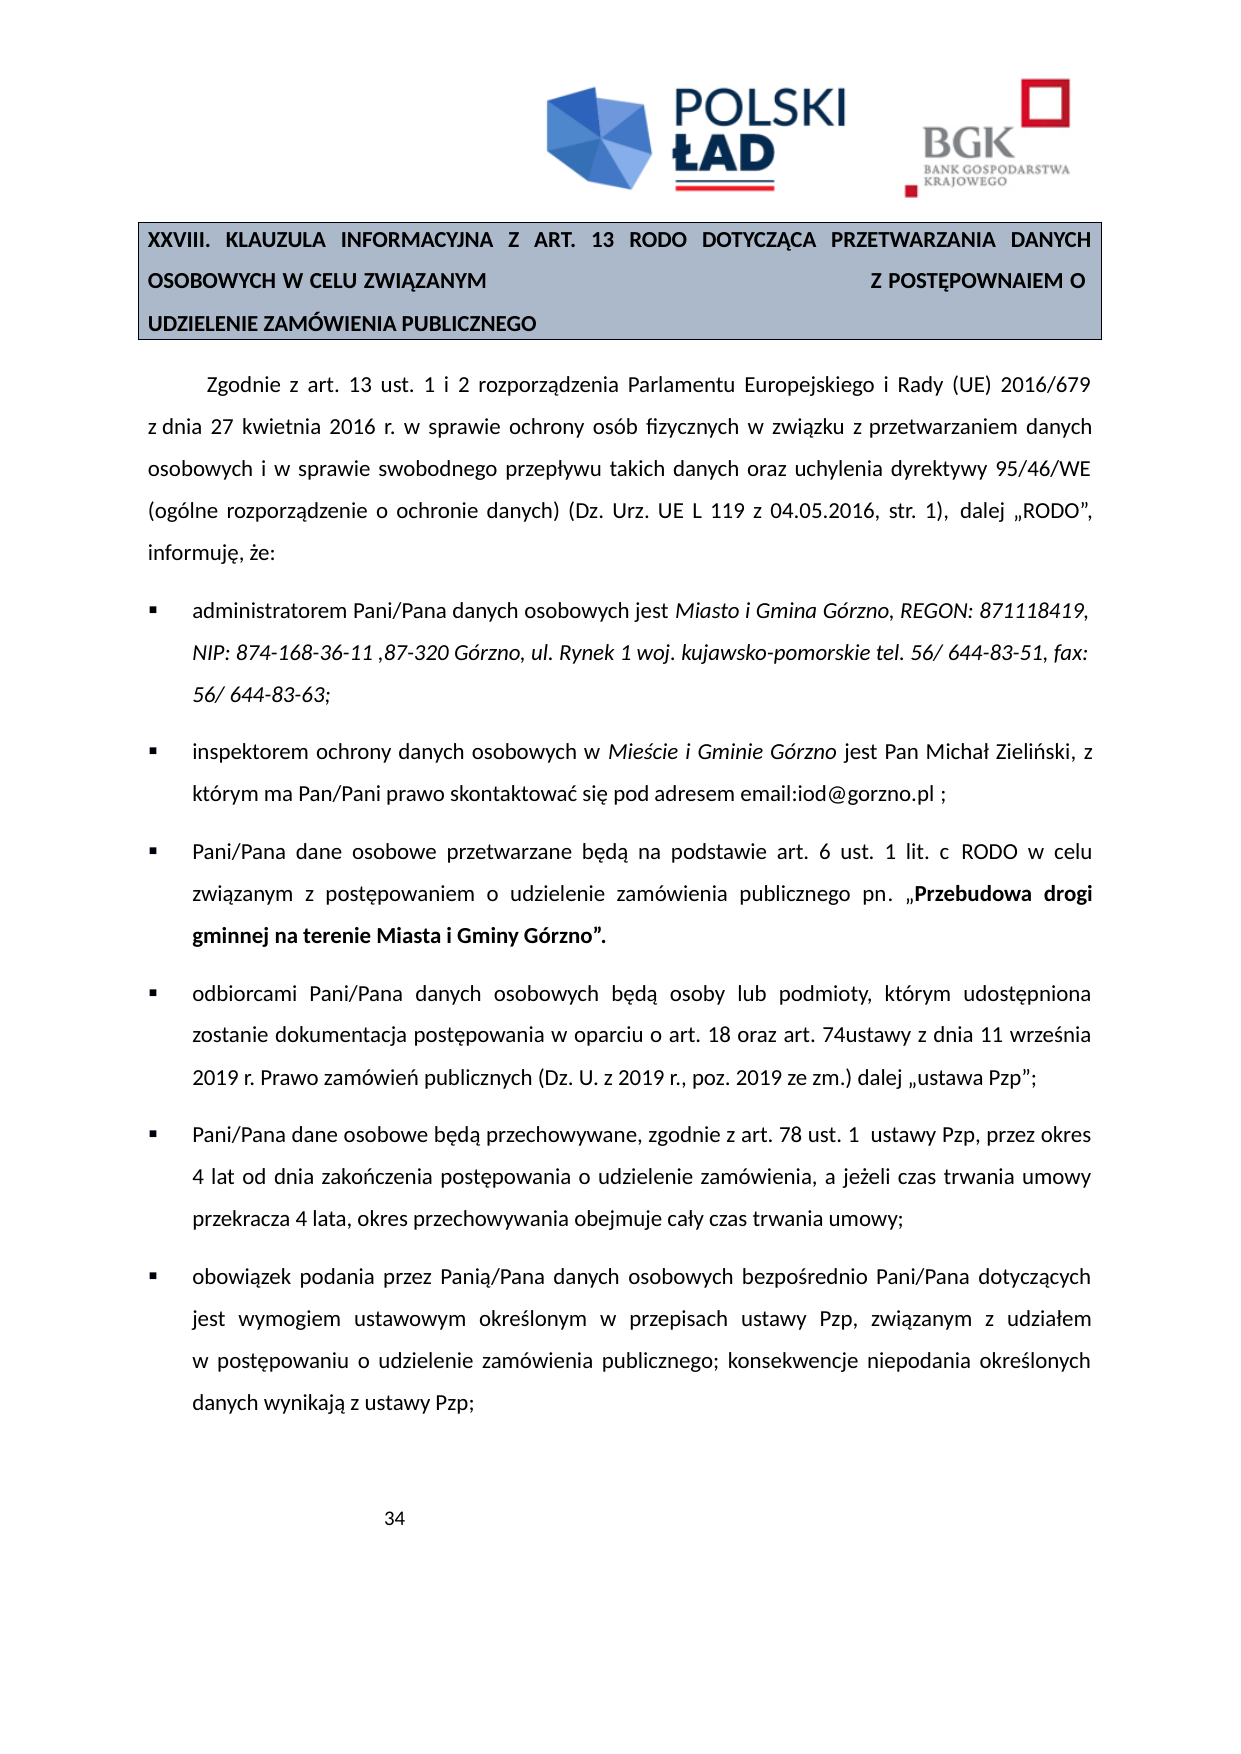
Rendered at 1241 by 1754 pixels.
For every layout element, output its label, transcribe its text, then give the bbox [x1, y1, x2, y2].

list obowiązek podania przez Panią/Pana danych osobowych bezpośrednio Pani/Pana dotyczących jest wymogiem ustawowym określonym w przepisach ustawy Pzp, związanym z udziałem w postępowaniu o udzielenie zamówienia publicznego; konsekwencje niepodania określonych danych wynikają z ustawy Pzp; [148, 1262, 1093, 1416]
text XXVIII. KLAUZULA INFORMACYJNA Z ART. 13 RODO DOTYCZĄCA PRZETWARZANIA DANYCH OSOBOWYCH W CELU ZWIĄZANYM Z POSTĘPOWNAIEM O UDZIELENIE ZAMÓWIENIA PUBLICZNEGO [139, 223, 1101, 339]
text Zgodnie z art. 13 ust. 1 i 2 rozporządzenia Parlamentu Europejskiego i Rady (UE) 2016/679 z dnia 27 kwietnia 2016 r. w sprawie ochrony osób fizycznych w związku z przetwarzaniem danych osobowych i w sprawie swobodnego przepływu takich danych oraz uchylenia dyrektywy 95/46/WE (ogólne rozporządzenie o ochronie danych) (Dz. Urz. UE L 119 z 04.05.2016, str. 1), dalej „RODO”, informuję, że: [148, 370, 1093, 566]
list administratorem Pani/Pana danych osobowych jest Miasto i Gmina Górzno, REGON: 871118419, NIP: 874-168-36-11 ,87-320 Górzno, ul. Rynek 1 woj. kujawsko-pomorskie tel. 56/ 644-83-51, fax: 56/ 644-83-63; [148, 596, 1093, 708]
list Pani/Pana dane osobowe będą przechowywane, zgodnie z art. 78 ust. 1 ustawy Pzp, przez okres 4 lat od dnia zakończenia postępowania o udzielenie zamówienia, a jeżeli czas trwania umowy przekracza 4 lata, okres przechowywania obejmuje cały czas trwania umowy; [148, 1120, 1093, 1232]
list Pani/Pana dane osobowe przetwarzane będą na podstawie art. 6 ust. 1 lit. c RODO w celu związanym z postępowaniem o udzielenie zamówienia publicznego pn. „Przebudowa drogi gminnej na terenie Miasta i Gminy Górzno”. [148, 837, 1093, 949]
picture [539, 82, 864, 202]
list odbiorcami Pani/Pana danych osobowych będą osoby lub podmioty, którym udostępniona zostanie dokumentacja postępowania w oparciu o art. 18 oraz art. 74ustawy z dnia 11 września 2019 r. Prawo zamówień publicznych (Dz. U. z 2019 r., poz. 2019 ze zm.) dalej „ustawa Pzp”; [148, 979, 1093, 1091]
picture [894, 73, 1093, 202]
list inspektorem ochrony danych osobowych w Mieście i Gminie Górzno jest Pan Michał Zieliński, z którym ma Pan/Pani prawo skontaktować się pod adresem email:iod@gorzno.pl ; [148, 737, 1093, 807]
